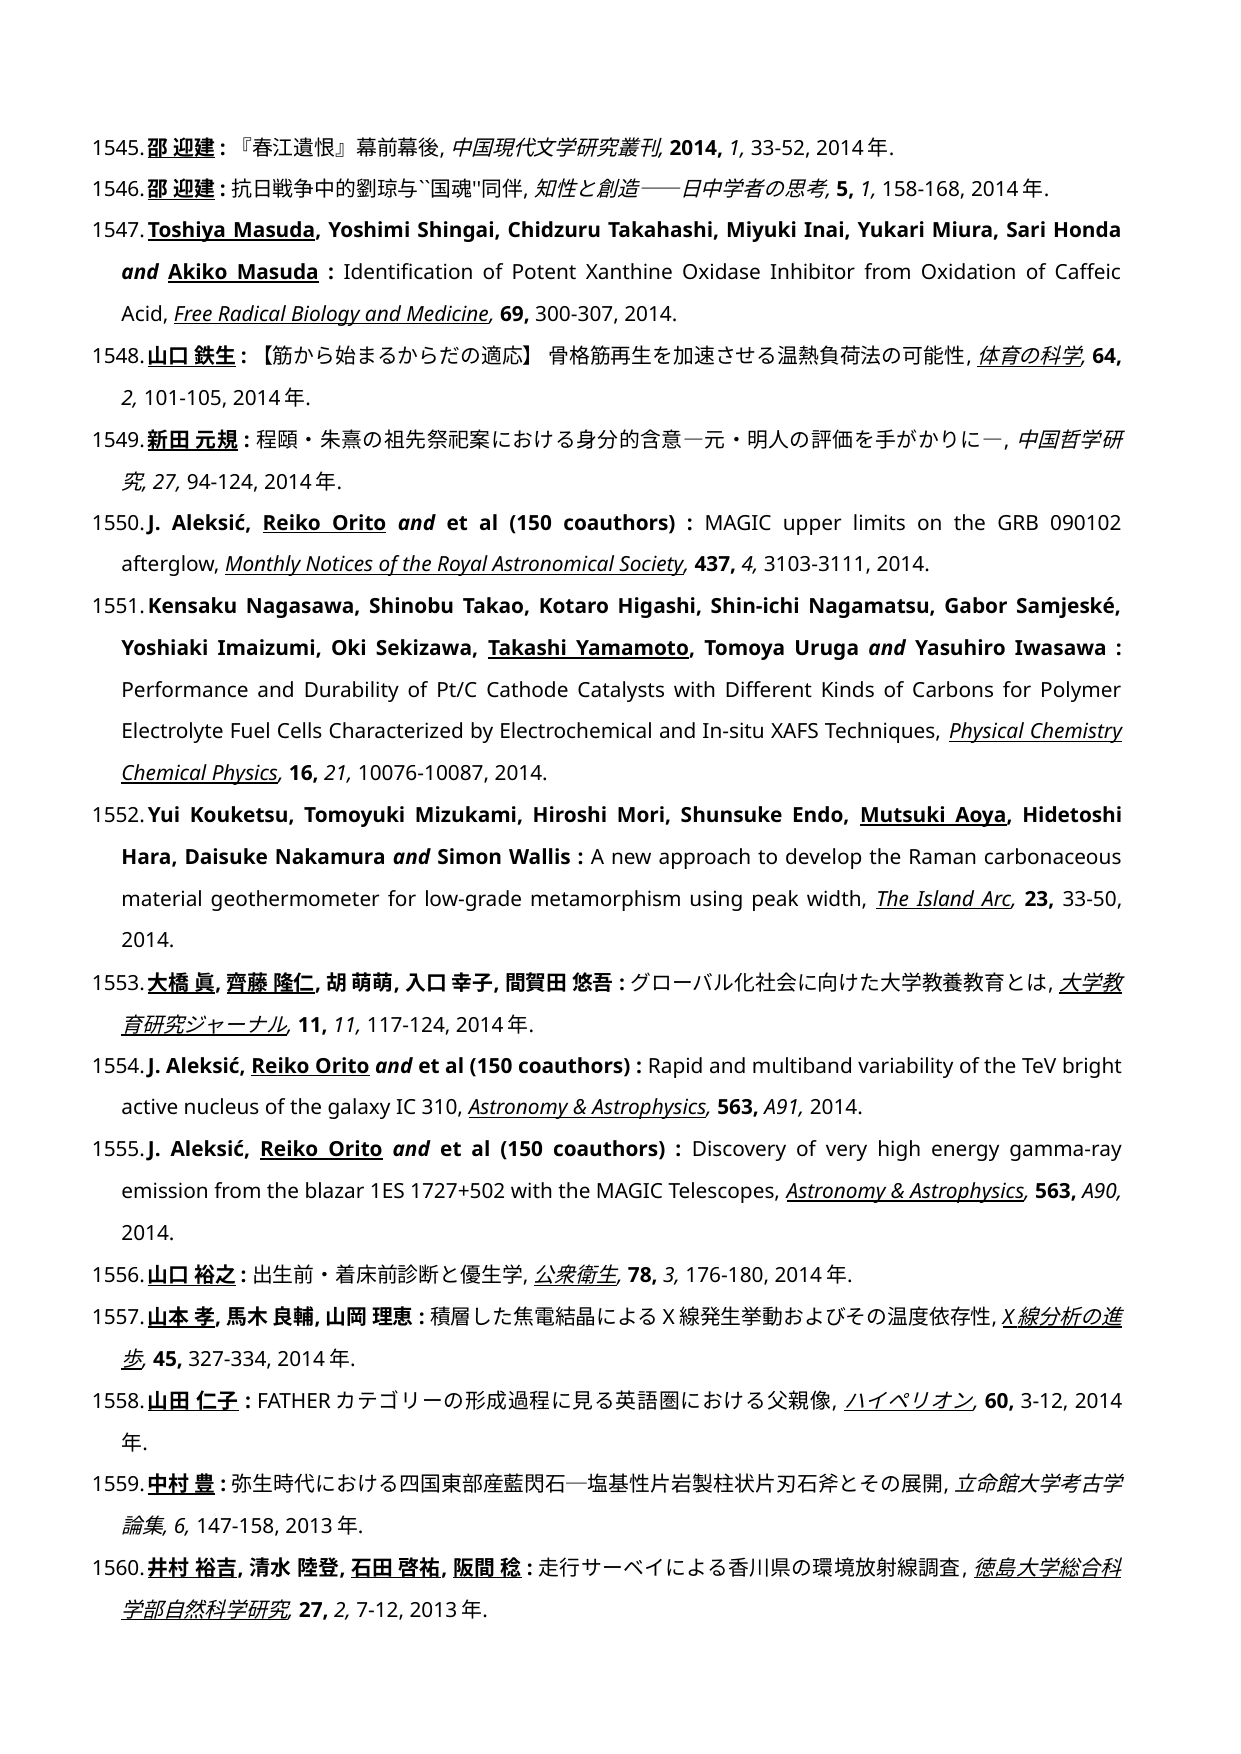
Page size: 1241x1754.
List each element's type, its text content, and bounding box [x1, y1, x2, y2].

list 邵 迎建 : 抗日戦争中的劉琼与``国魂''同伴, 知性と創造――日中学者の思考, 5, 1, 158-168, 2014年. [92, 167, 1122, 209]
list 新田 元規 : 程頤・朱熹の祖先祭祀案における身分的含意―元・明人の評価を手がかりに―, 中国哲学研究, 27, 94-124, 2014年. [92, 417, 1122, 501]
list 山口 裕之 : 出生前・着床前診断と優生学, 公衆衛生, 78, 3, 176-180, 2014年. [92, 1253, 1122, 1295]
list Yui Kouketsu, Tomoyuki Mizukami, Hiroshi Mori, Shunsuke Endo, Mutsuki Aoya, Hidetoshi Hara, Daisuke Nakamura and Simon Wallis : A new approach to develop the Raman carbonaceous material geothermometer for low-grade metamorphism using peak width, The Island Arc, 23, 33-50, 2014. [92, 793, 1122, 961]
list J. Aleksić, Reiko Orito and et al (150 coauthors) : Discovery of very high energy gamma-ray emission from the blazar 1ES 1727+502 with the MAGIC Telescopes, Astronomy & Astrophysics, 563, A90, 2014. [92, 1128, 1122, 1253]
list Kensaku Nagasawa, Shinobu Takao, Kotaro Higashi, Shin-ichi Nagamatsu, Gabor Samjeské, Yoshiaki Imaizumi, Oki Sekizawa, Takashi Yamamoto, Tomoya Uruga and Yasuhiro Iwasawa : Performance and Durability of Pt/C Cathode Catalysts with Different Kinds of Carbons for Polymer Electrolyte Fuel Cells Characterized by Electrochemical and In-situ XAFS Techniques, Physical Chemistry Chemical Physics, 16, 21, 10076-10087, 2014. [92, 584, 1122, 793]
list Toshiya Masuda, Yoshimi Shingai, Chidzuru Takahashi, Miyuki Inai, Yukari Miura, Sari Honda and Akiko Masuda : Identification of Potent Xanthine Oxidase Inhibitor from Oxidation of Caffeic Acid, Free Radical Biology and Medicine, 69, 300-307, 2014. [92, 209, 1122, 334]
list 山口 鉄生 : 【筋から始まるからだの適応】 骨格筋再生を加速させる温熱負荷法の可能性, 体育の科学, 64, 2, 101-105, 2014年. [92, 334, 1122, 417]
list J. Aleksić, Reiko Orito and et al (150 coauthors) : MAGIC upper limits on the GRB 090102 afterglow, Monthly Notices of the Royal Astronomical Society, 437, 4, 3103-3111, 2014. [92, 501, 1122, 584]
list 山本 孝, 馬木 良輔, 山岡 理恵 : 積層した焦電結晶によるX線発生挙動およびその温度依存性, X線分析の進歩, 45, 327-334, 2014年. [92, 1295, 1122, 1378]
list 大橋 眞, 齊藤 隆仁, 胡 萌萌, 入口 幸子, 間賀田 悠吾 : グローバル化社会に向けた大学教養教育とは, 大学教育研究ジャーナル, 11, 11, 117-124, 2014年. [92, 961, 1122, 1044]
list 中村 豊 : 弥生時代における四国東部産藍閃石─塩基性片岩製柱状片刃石斧とその展開, 立命館大学考古学論集, 6, 147-158, 2013年. [92, 1462, 1122, 1545]
list 井村 裕吉, 清水 陸登, 石田 啓祐, 阪間 稔 : 走行サーベイによる香川県の環境放射線調査, 徳島大学総合科学部自然科学研究, 27, 2, 7-12, 2013年. [92, 1545, 1122, 1629]
list 邵 迎建 : 『春江遺恨』幕前幕後, 中国現代文学研究叢刊, 2014, 1, 33-52, 2014年. [92, 125, 1122, 167]
list 山田 仁子 : FATHERカテゴリーの形成過程に見る英語圏における父親像, ハイペリオン, 60, 3-12, 2014年. [92, 1378, 1122, 1462]
list J. Aleksić, Reiko Orito and et al (150 coauthors) : Rapid and multiband variability of the TeV bright active nucleus of the galaxy IC 310, Astronomy & Astrophysics, 563, A91, 2014. [92, 1044, 1122, 1128]
